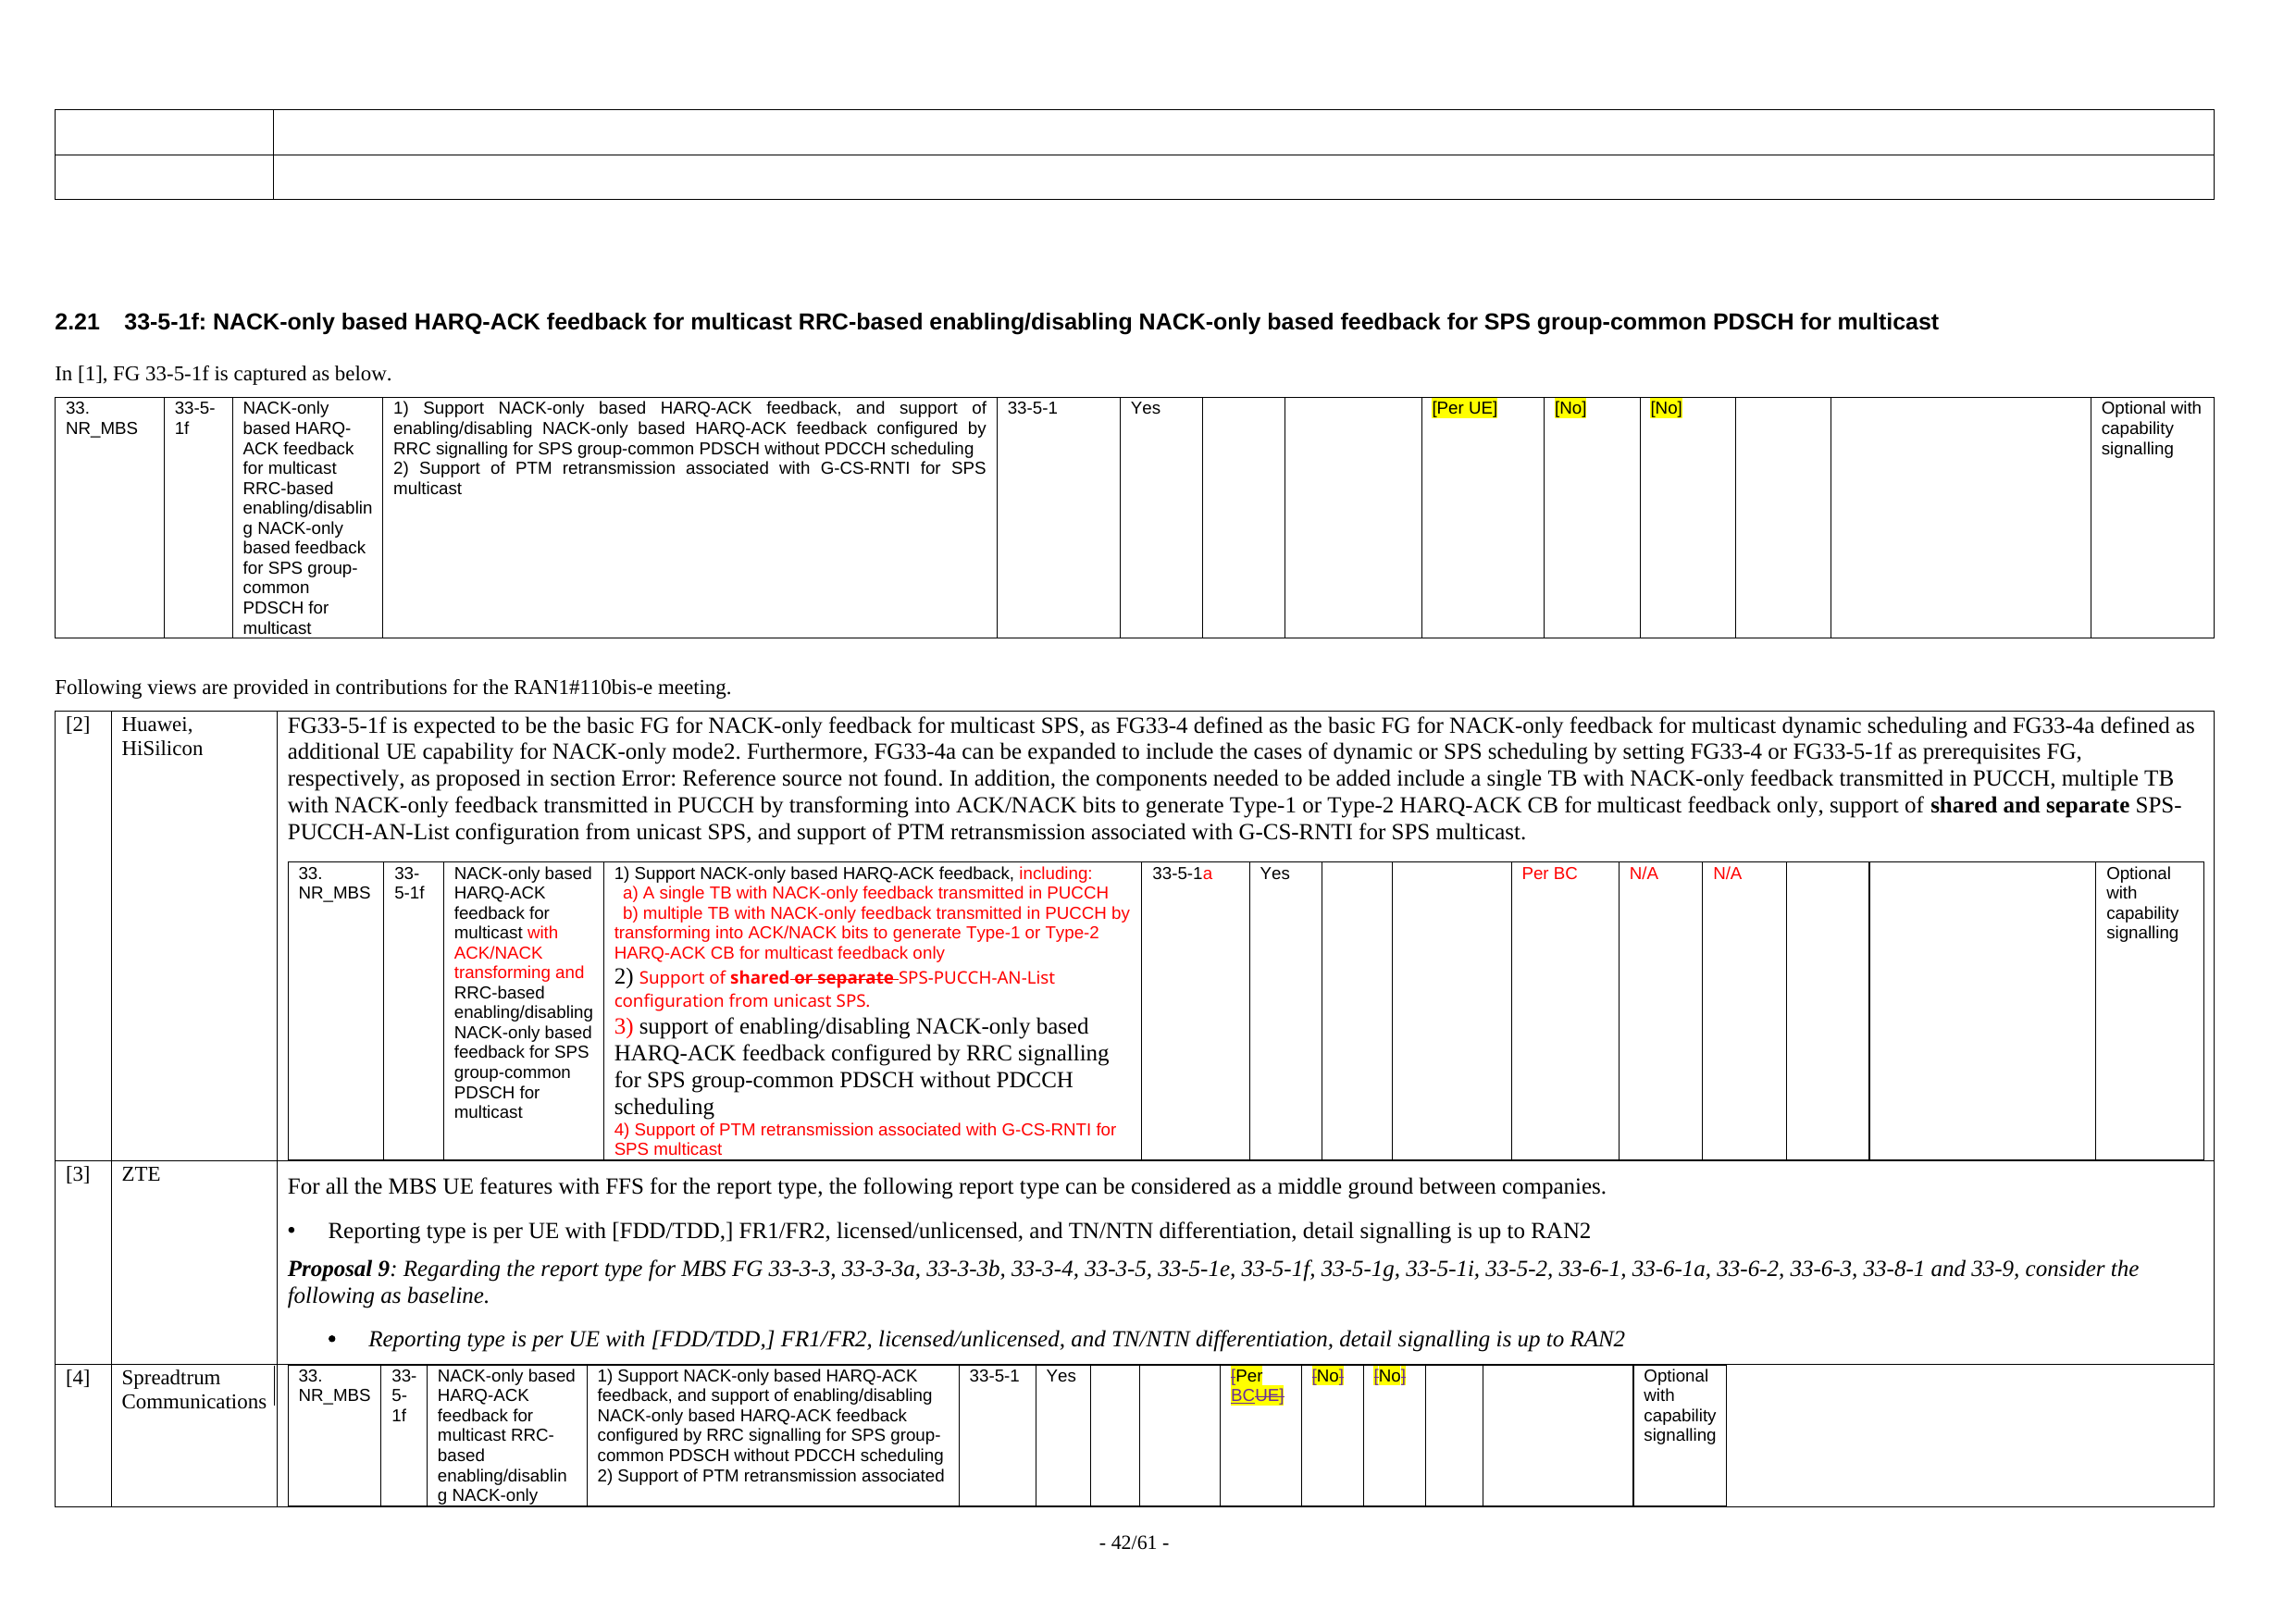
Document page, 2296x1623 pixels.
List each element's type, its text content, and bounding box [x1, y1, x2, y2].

table_header [1736, 398, 1831, 638]
table_cell [1426, 1366, 1483, 1505]
table_header 33-5-1 [998, 398, 1120, 638]
table_cell [1221, 1366, 1301, 1505]
text In [1], FG 33-5-1f is captured as below. [55, 361, 2214, 386]
table_header [1203, 398, 1285, 638]
table_cell [56, 110, 273, 155]
table_cell ZTE [112, 1161, 277, 1363]
table_cell [278, 1365, 288, 1506]
table_cell [1364, 1366, 1425, 1505]
table_cell [4] [56, 1365, 111, 1506]
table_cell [112, 1365, 277, 1506]
table_cell [3] [56, 1161, 111, 1363]
table_cell [1483, 1366, 1632, 1505]
table_header [1831, 398, 2091, 638]
table_header Huawei, HiSilicon [112, 712, 277, 1160]
table_cell [1727, 1365, 2214, 1506]
table_header 1) Support NACK-only based HARQ-ACK feedback, and support of enabling/disabling NACK-only based HARQ-ACK feedback configured by RRC signalling for SPS group-common PDSCH without PDCCH scheduling 2) Support of PTM retransmission associated with G-CS-RNTI for SPS multicast [383, 398, 997, 638]
table_header [Per UE] [1422, 398, 1544, 638]
table_cell [274, 110, 2214, 155]
table_cell [289, 1366, 380, 1505]
table_cell [1091, 1366, 1139, 1505]
table_header [1285, 398, 1421, 638]
table_header 33. NR_MBS [56, 398, 164, 638]
table_cell [274, 155, 2214, 199]
table_cell [1140, 1366, 1220, 1505]
table_header 33-5-1f [165, 398, 232, 638]
table_cell [56, 155, 273, 199]
table_cell For all the MBS UE features with FFS for the report type, the following report type can be considered as a middle ground between companies. Reporting type is per UE with [FDD/TDD,] FR1/FR2, licensed/unlicensed, and TN/NTN differentiation, detail signalling is up to RAN2 Proposal 9: Regarding the report type for MBS FG 33-3-3, 33-3-3a, 33-3-3b, 33-3-4, 33-3-5, 33-5-1e, 33-5-1f, 33-5-1g, 33-5-1i, 33-5-2, 33-6-1, 33-6-1a, 33-6-2, 33-6-3, 33-8-1 and 33-9, consider the following as baseline. Reporting type is per UE with [FDD/TDD,] FR1/FR2, licensed/unlicensed, and TN/NTN differentiation, detail signalling is up to RAN2 [278, 1161, 2214, 1363]
table_cell [588, 1366, 959, 1505]
table_cell [428, 1366, 587, 1505]
table_cell [1302, 1366, 1363, 1505]
table_header [2] [56, 712, 111, 1160]
text Following views are provided in contributions for the RAN1#110bis-e meeting. [55, 675, 2214, 699]
table_header [No] [1641, 398, 1735, 638]
table_header Optional with capability signalling [2091, 398, 2214, 638]
table_cell [1634, 1366, 1726, 1505]
table_header Yes [1121, 398, 1202, 638]
table_header NACK-only based HARQ-ACK feedback for multicast RRC-based enabling/disabling NACK-only based feedback for SPS group-common PDSCH for multicast [233, 398, 382, 638]
table_cell [381, 1366, 427, 1505]
table_header [No] [1545, 398, 1640, 638]
table_cell [1036, 1366, 1090, 1505]
subtitle 2.21 33-5-1f: NACK-only based HARQ-ACK feedback for multicast RRC-based enabling/disabling NACK-only based feedback for SPS group-common PDSCH for multicast [55, 308, 2214, 335]
table_cell [960, 1366, 1036, 1505]
